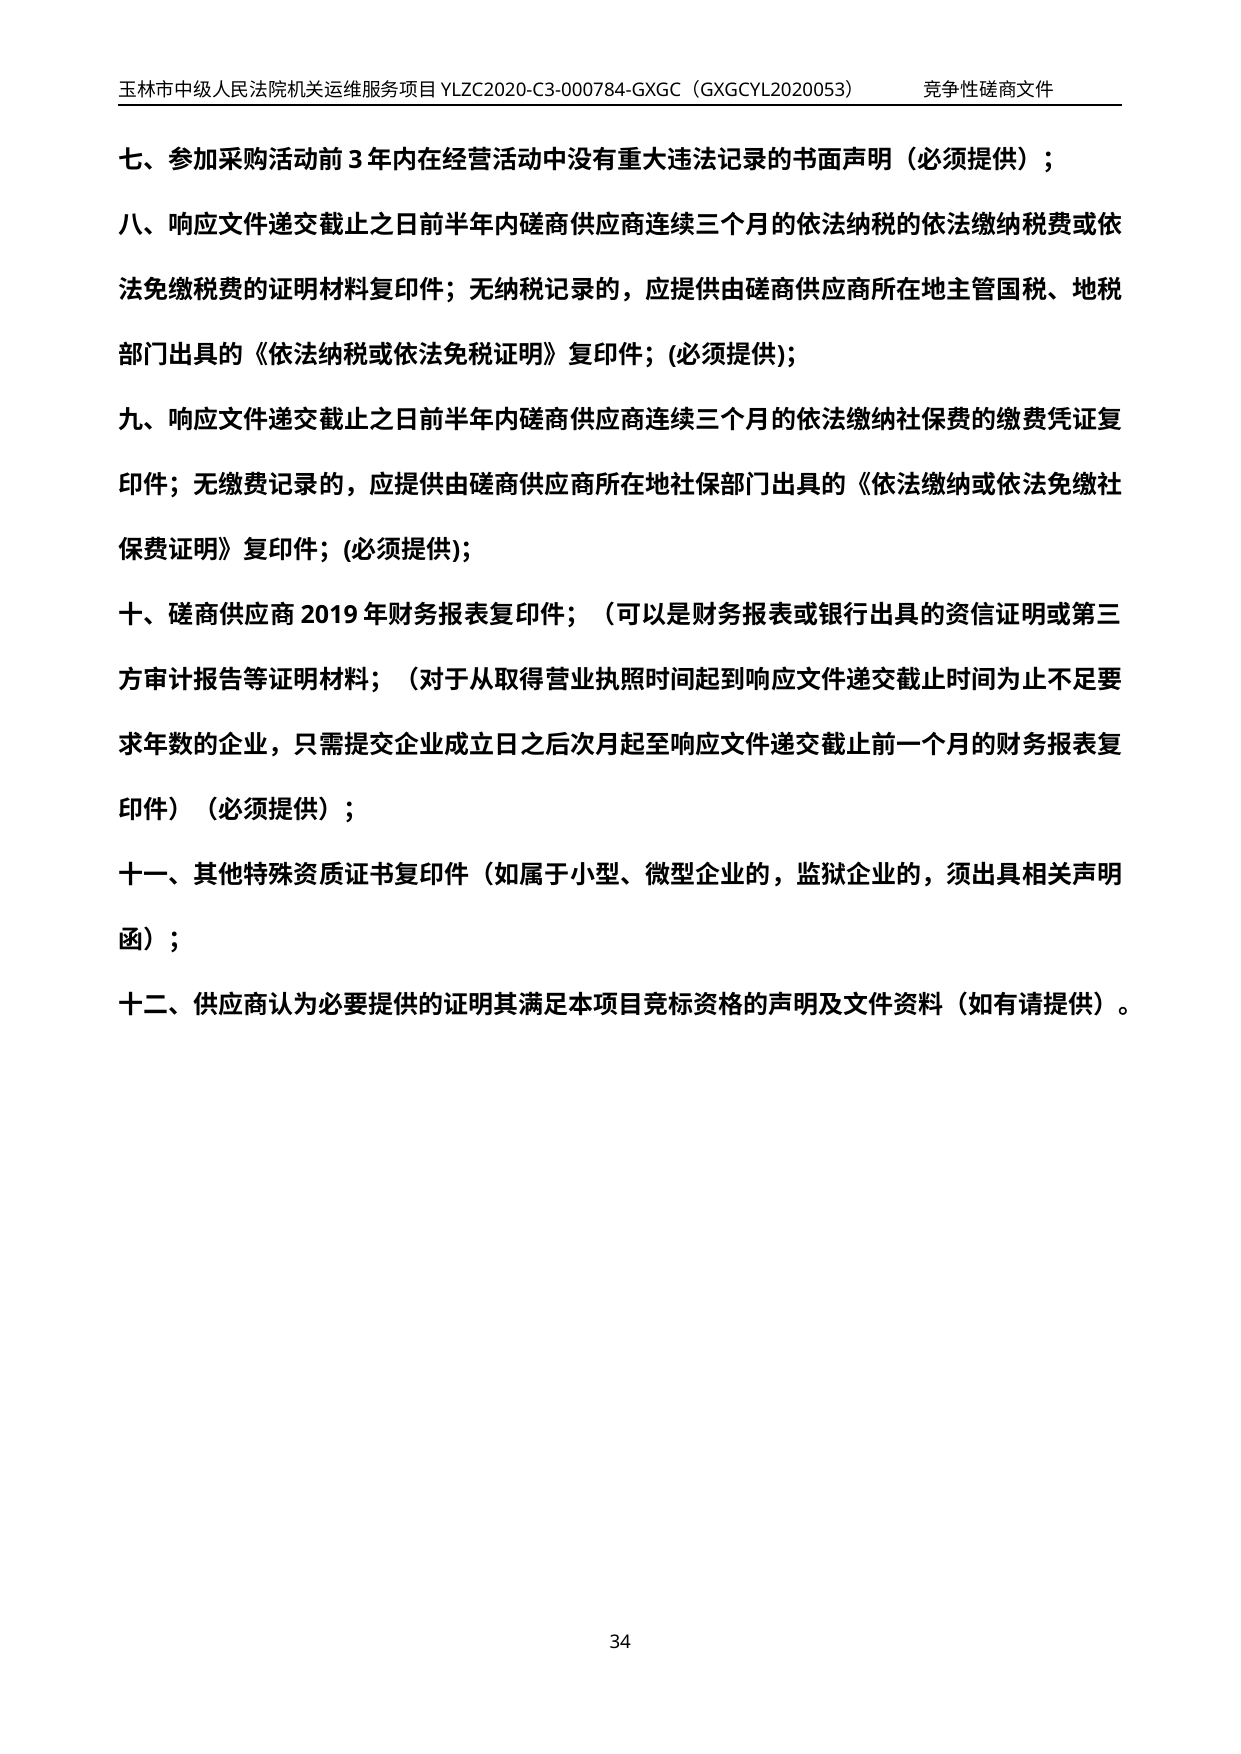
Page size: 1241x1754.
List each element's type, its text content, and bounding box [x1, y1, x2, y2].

text 七、参加采购活动前3年内在经营活动中没有重大违法记录的书面声明（必须提供）； [118, 126, 1122, 191]
text 十、磋商供应商2019年财务报表复印件；（可以是财务报表或银行出具的资信证明或第三方审计报告等证明材料；（对于从取得营业执照时间起到响应文件递交截止时间为止不足要求年数的企业，只需提交企业成立日之后次月起至响应文件递交截止前一个月的财务报表复印件）（必须提供）； [118, 581, 1122, 841]
text 十一、其他特殊资质证书复印件（如属于小型、微型企业的，监狱企业的，须出具相关声明函）； [118, 841, 1122, 971]
text 十二、供应商认为必要提供的证明其满足本项目竞标资格的声明及文件资料（如有请提供）。 [118, 971, 1122, 1036]
text 八、响应文件递交截止之日前半年内磋商供应商连续三个月的依法纳税的依法缴纳税费或依法免缴税费的证明材料复印件；无纳税记录的，应提供由磋商供应商所在地主管国税、地税部门出具的《依法纳税或依法免税证明》复印件；(必须提供)； [118, 191, 1122, 386]
text 九、响应文件递交截止之日前半年内磋商供应商连续三个月的依法缴纳社保费的缴费凭证复印件；无缴费记录的，应提供由磋商供应商所在地社保部门出具的《依法缴纳或依法免缴社保费证明》复印件；(必须提供)； [118, 386, 1122, 581]
